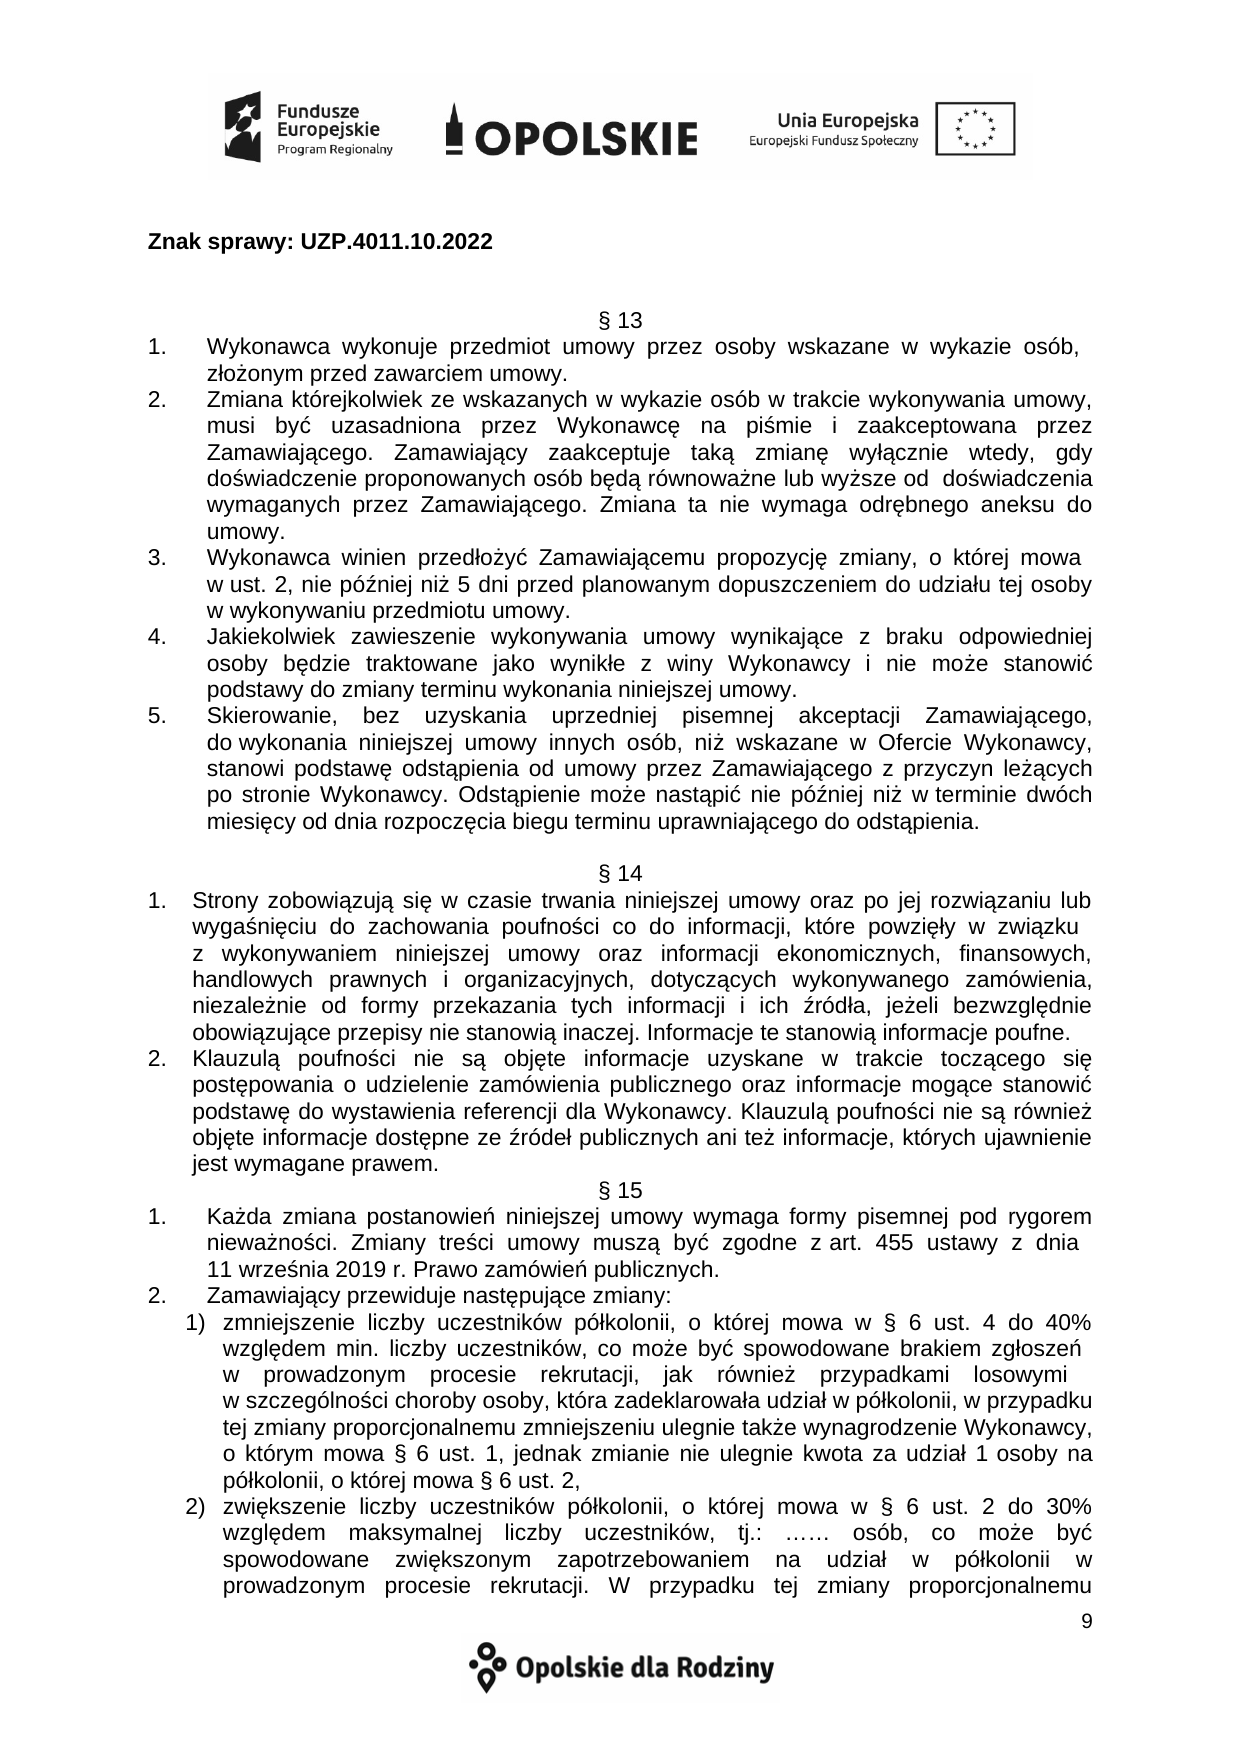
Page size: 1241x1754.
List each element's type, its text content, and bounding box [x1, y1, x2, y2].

list Skierowanie, bez uzyskania uprzedniej pisemnej akceptacji Zamawiającego, do wykonania niniejszej umowy innych osób, niż wskazane w Ofercie Wykonawcy, stanowi podstawę odstąpienia od umowy przez Zamawiającego z przyczyn leżących po stronie Wykonawcy. Odstąpienie może nastąpić nie później niż w terminie dwóch miesięcy od dnia rozpoczęcia biegu terminu uprawniającego do odstąpienia. [148, 702, 1093, 834]
list Zamawiający przewiduje następujące zmiany: [148, 1282, 1093, 1308]
list zmniejszenie liczby uczestników półkolonii, o której mowa w § 6 ust. 4 do 40% względem min. liczby uczestników, co może być spowodowane brakiem zgłoszeń w prowadzonym procesie rekrutacji, jak również przypadkami losowymi w szczególności choroby osoby, która zadeklarowała udział w półkolonii, w przypadku tej zmiany proporcjonalnemu zmniejszeniu ulegnie także wynagrodzenie Wykonawcy, o którym mowa § 6 ust. 1, jednak zmianie nie ulegnie kwota za udział 1 osoby na półkolonii, o której mowa § 6 ust. 2, [185, 1308, 1093, 1493]
text § 14 [148, 860, 1093, 887]
list Każda zmiana postanowień niniejszej umowy wymaga formy pisemnej pod rygorem nieważności. Zmiany treści umowy muszą być zgodne z art. 455 ustawy z dnia 11 września 2019 r. Prawo zamówień publicznych. [148, 1203, 1093, 1282]
picture [460, 1633, 780, 1703]
list Zmiana którejkolwiek ze wskazanych w wykazie osób w trakcie wykonywania umowy, musi być uzasadniona przez Wykonawcę na piśmie i zaakceptowana przez Zamawiającego. Zamawiający zaakceptuje taką zmianę wyłącznie wtedy, gdy doświadczenie proponowanych osób będą równoważne lub wyższe od doświadczenia wymaganych przez Zamawiającego. Zmiana ta nie wymaga odrębnego aneksu do umowy. [148, 386, 1093, 544]
list Klauzulą poufności nie są objęte informacje uzyskane w trakcie toczącego się postępowania o udzielenie zamówienia publicznego oraz informacje mogące stanowić podstawę do wystawienia referencji dla Wykonawcy. Klauzulą poufności nie są również objęte informacje dostępne ze źródeł publicznych ani też informacje, których ujawnienie jest wymagane prawem. [148, 1045, 1093, 1177]
list Wykonawca wykonuje przedmiot umowy przez osoby wskazane w wykazie osób, złożonym przed zawarciem umowy. [148, 333, 1093, 386]
list Jakiekolwiek zawieszenie wykonywania umowy wynikające z braku odpowiedniej osoby będzie traktowane jako wynikłe z winy Wykonawcy i nie może stanowić podstawy do zmiany terminu wykonania niniejszej umowy. [148, 623, 1093, 702]
list Strony zobowiązują się w czasie trwania niniejszej umowy oraz po jej rozwiązaniu lub wygaśnięciu do zachowania poufności co do informacji, które powzięły w związku z wykonywaniem niniejszej umowy oraz informacji ekonomicznych, finansowych, handlowych prawnych i organizacyjnych, dotyczących wykonywanego zamówienia, niezależnie od formy przekazania tych informacji i ich źródła, jeżeli bezwzględnie obowiązujące przepisy nie stanowią inaczej. Informacje te stanowią informacje poufne. [148, 887, 1093, 1045]
list Wykonawca winien przedłożyć Zamawiającemu propozycję zmiany, o której mowa w ust. 2, nie później niż 5 dni przed planowanym dopuszczeniem do udziału tej osoby w wykonywaniu przedmiotu umowy. [148, 544, 1093, 623]
picture [207, 73, 1033, 180]
text § 13 [148, 307, 1093, 333]
text § 15 [148, 1177, 1093, 1203]
